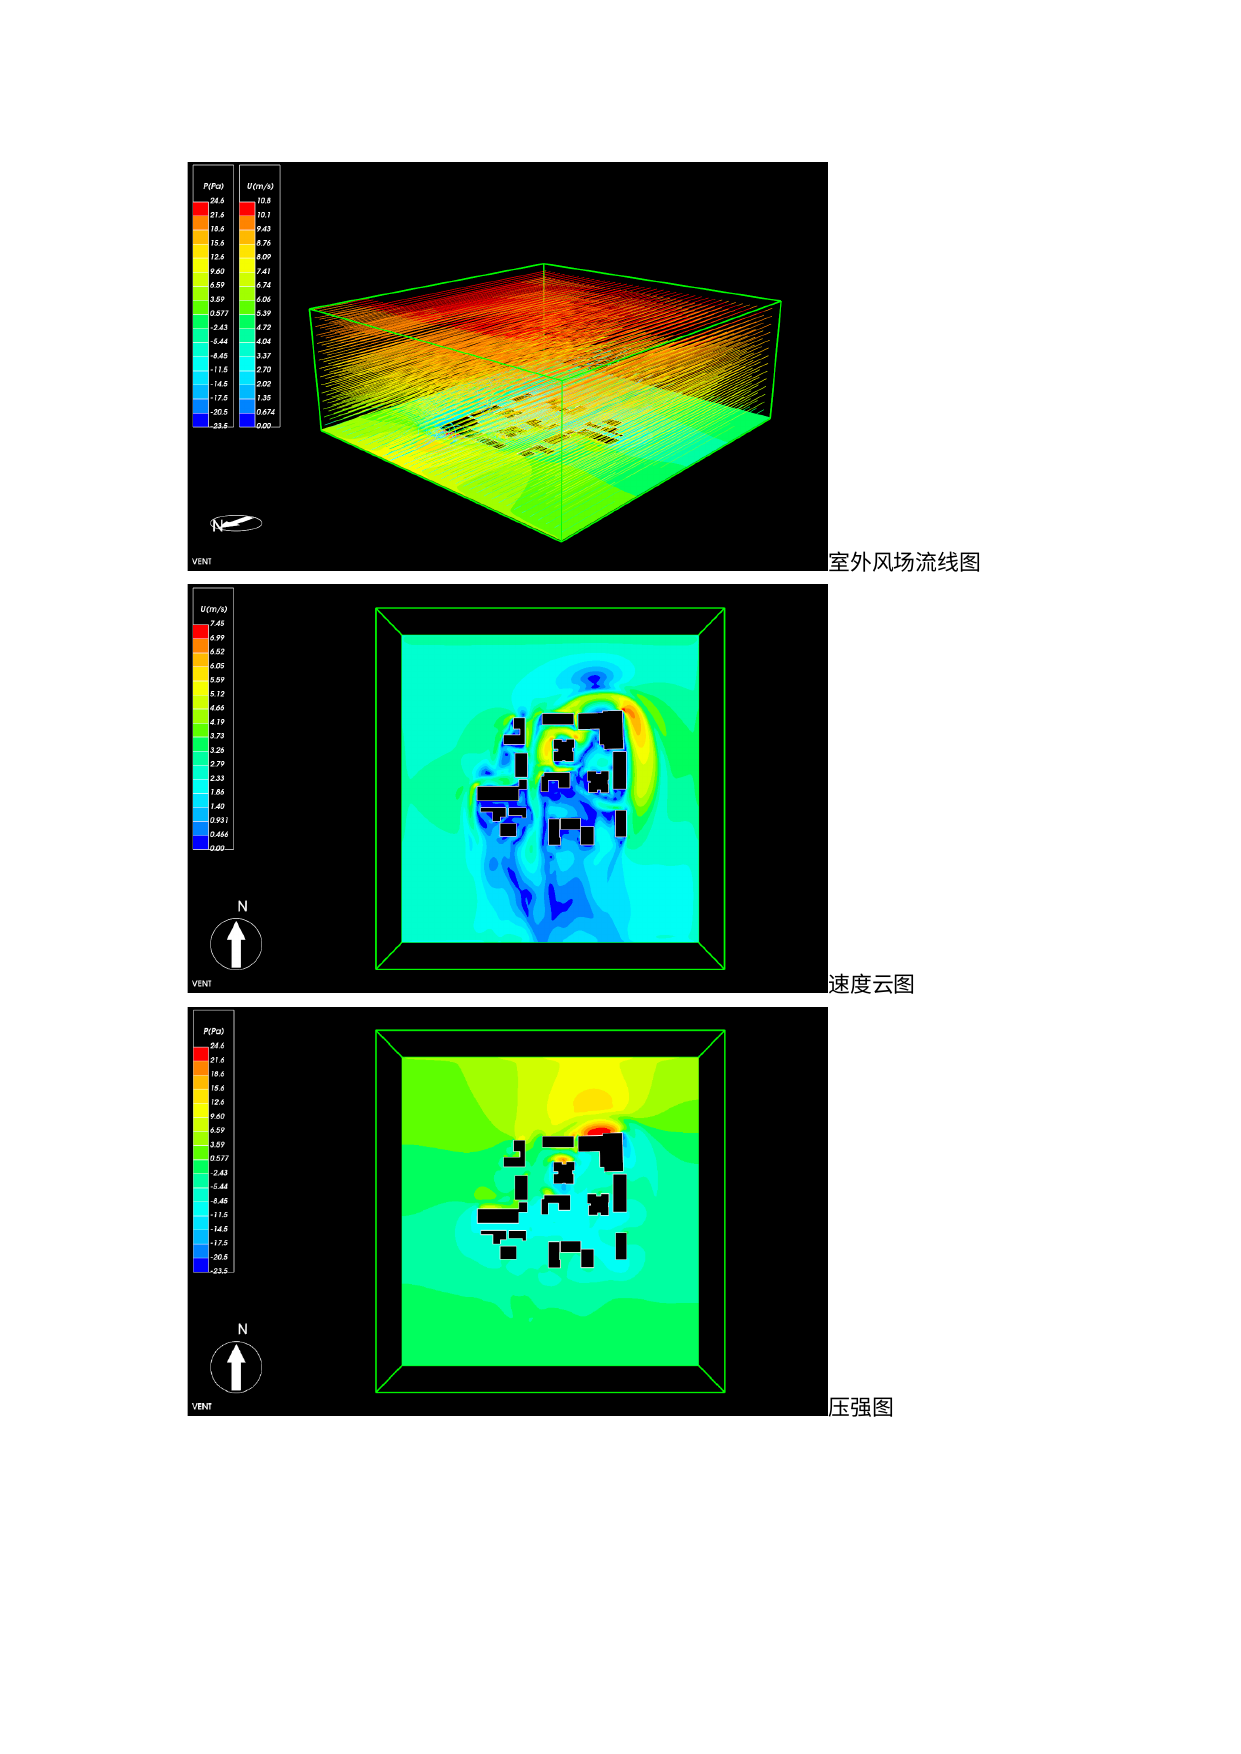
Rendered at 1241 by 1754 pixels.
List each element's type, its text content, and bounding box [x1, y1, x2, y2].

picture [187, 584, 828, 993]
picture [187, 1007, 828, 1416]
picture [187, 162, 828, 571]
